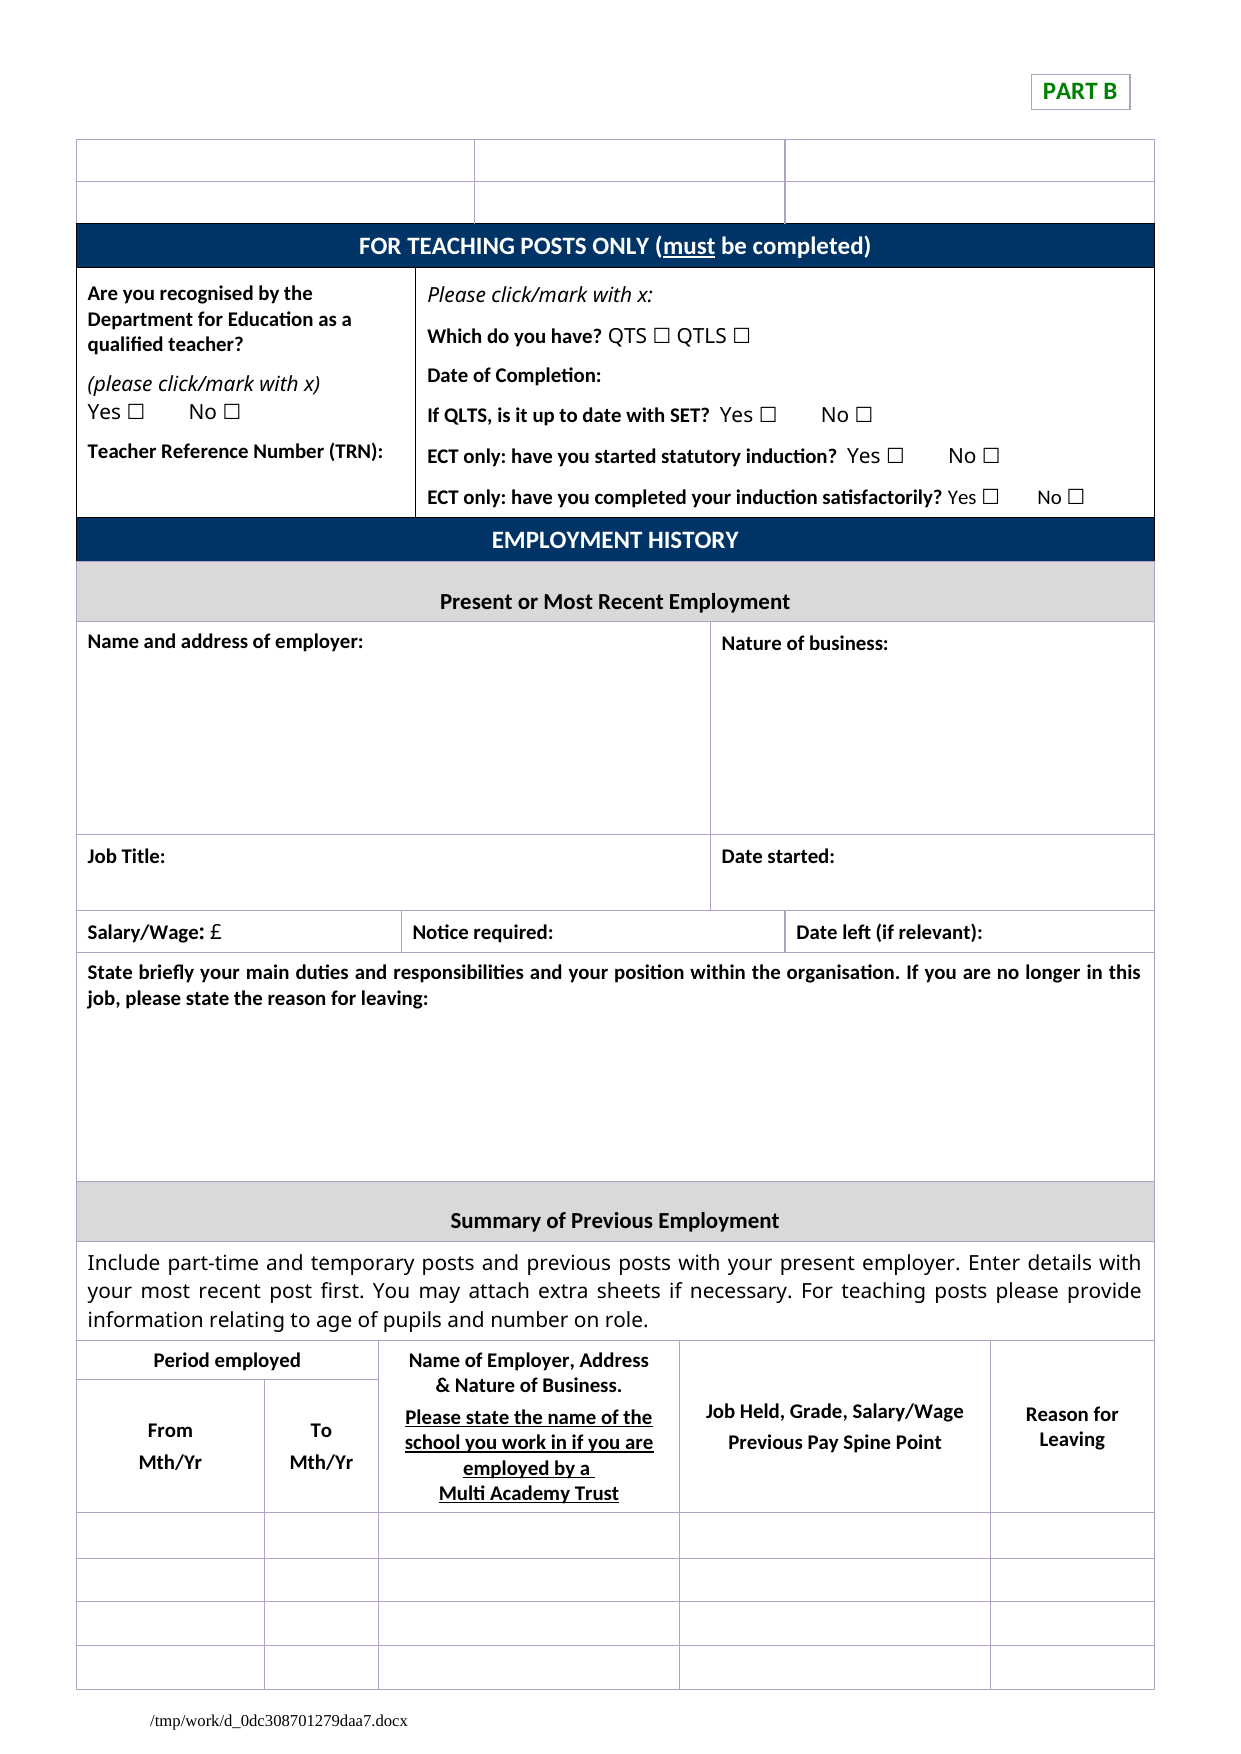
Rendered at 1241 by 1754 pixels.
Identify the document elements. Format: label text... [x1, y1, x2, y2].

table_cell [680, 1602, 990, 1645]
table_cell From Mth/Yr [77, 1380, 264, 1512]
table_cell [77, 1602, 264, 1645]
table_cell [475, 182, 784, 223]
table_cell [786, 182, 1154, 223]
table_cell [265, 1602, 378, 1645]
table_cell Reason for Leaving [991, 1341, 1154, 1512]
table_cell Date started: [711, 835, 1154, 910]
table_cell [680, 1513, 990, 1558]
table_cell [680, 1559, 990, 1601]
table_cell State briefly your main duties and responsibilities and your position within the organisation. If you are no longer in this job, please state the reason for leaving: [77, 953, 1154, 1181]
table_cell [379, 1559, 679, 1601]
table_cell Salary/Wage: £ [77, 911, 401, 952]
table_cell [379, 1646, 679, 1689]
table_cell [77, 1559, 264, 1601]
table_cell [991, 1646, 1154, 1689]
table_cell Summary of Previous Employment [77, 1182, 1154, 1241]
table_cell [77, 1646, 264, 1689]
table_cell FOR TEACHING POSTS ONLY (must be completed) [77, 224, 1154, 267]
table_cell Notice required: [402, 911, 784, 952]
table_cell [77, 140, 474, 181]
table_cell Please click/mark with x: Which do you have? QTS QTLS Date of Completion: If QLTS, is it up to date with SET? Yes No ECT only: have you started statutory induction? Yes No ECT only: have you completed your induction satisfactorily? Yes No [416, 268, 1154, 517]
table_cell [265, 1513, 378, 1558]
table_cell [786, 140, 1154, 181]
table_cell [265, 1646, 378, 1689]
table_cell [77, 1513, 264, 1558]
table_cell Date left (if relevant): [786, 911, 1154, 952]
table_cell Nature of business: [711, 622, 1154, 833]
table_cell Job Held, Grade, Salary/Wage Previous Pay Spine Point [680, 1341, 990, 1512]
table_cell Name of Employer, Address & Nature of Business. Please state the name of the school you work in if you are employed by a Multi Academy Trust [379, 1341, 679, 1512]
table_cell [475, 140, 784, 181]
table_cell Are you recognised by the Department for Education as a qualified teacher? (please click/mark with x) Yes No Teacher Reference Number (TRN): [77, 268, 415, 517]
table_cell [991, 1602, 1154, 1645]
table_cell Include part-time and temporary posts and previous posts with your present employer. Enter details with your most recent post first. You may attach extra sheets if necessary. For teaching posts please provide information relating to age of pupils and number on role. [77, 1242, 1154, 1340]
table_cell [680, 1646, 990, 1689]
table_cell Job Title: [77, 835, 710, 910]
table_cell [379, 1513, 679, 1558]
table_cell [265, 1559, 378, 1601]
table_cell [991, 1513, 1154, 1558]
table_cell To Mth/Yr [265, 1380, 378, 1512]
table_cell Present or Most Recent Employment [77, 562, 1154, 621]
table_cell [991, 1559, 1154, 1601]
table_cell Name and address of employer: [77, 622, 710, 833]
table_cell Period employed [77, 1341, 378, 1379]
table_cell EMPLOYMENT HISTORY [77, 518, 1154, 561]
table_cell [77, 182, 474, 223]
table_cell [379, 1602, 679, 1645]
